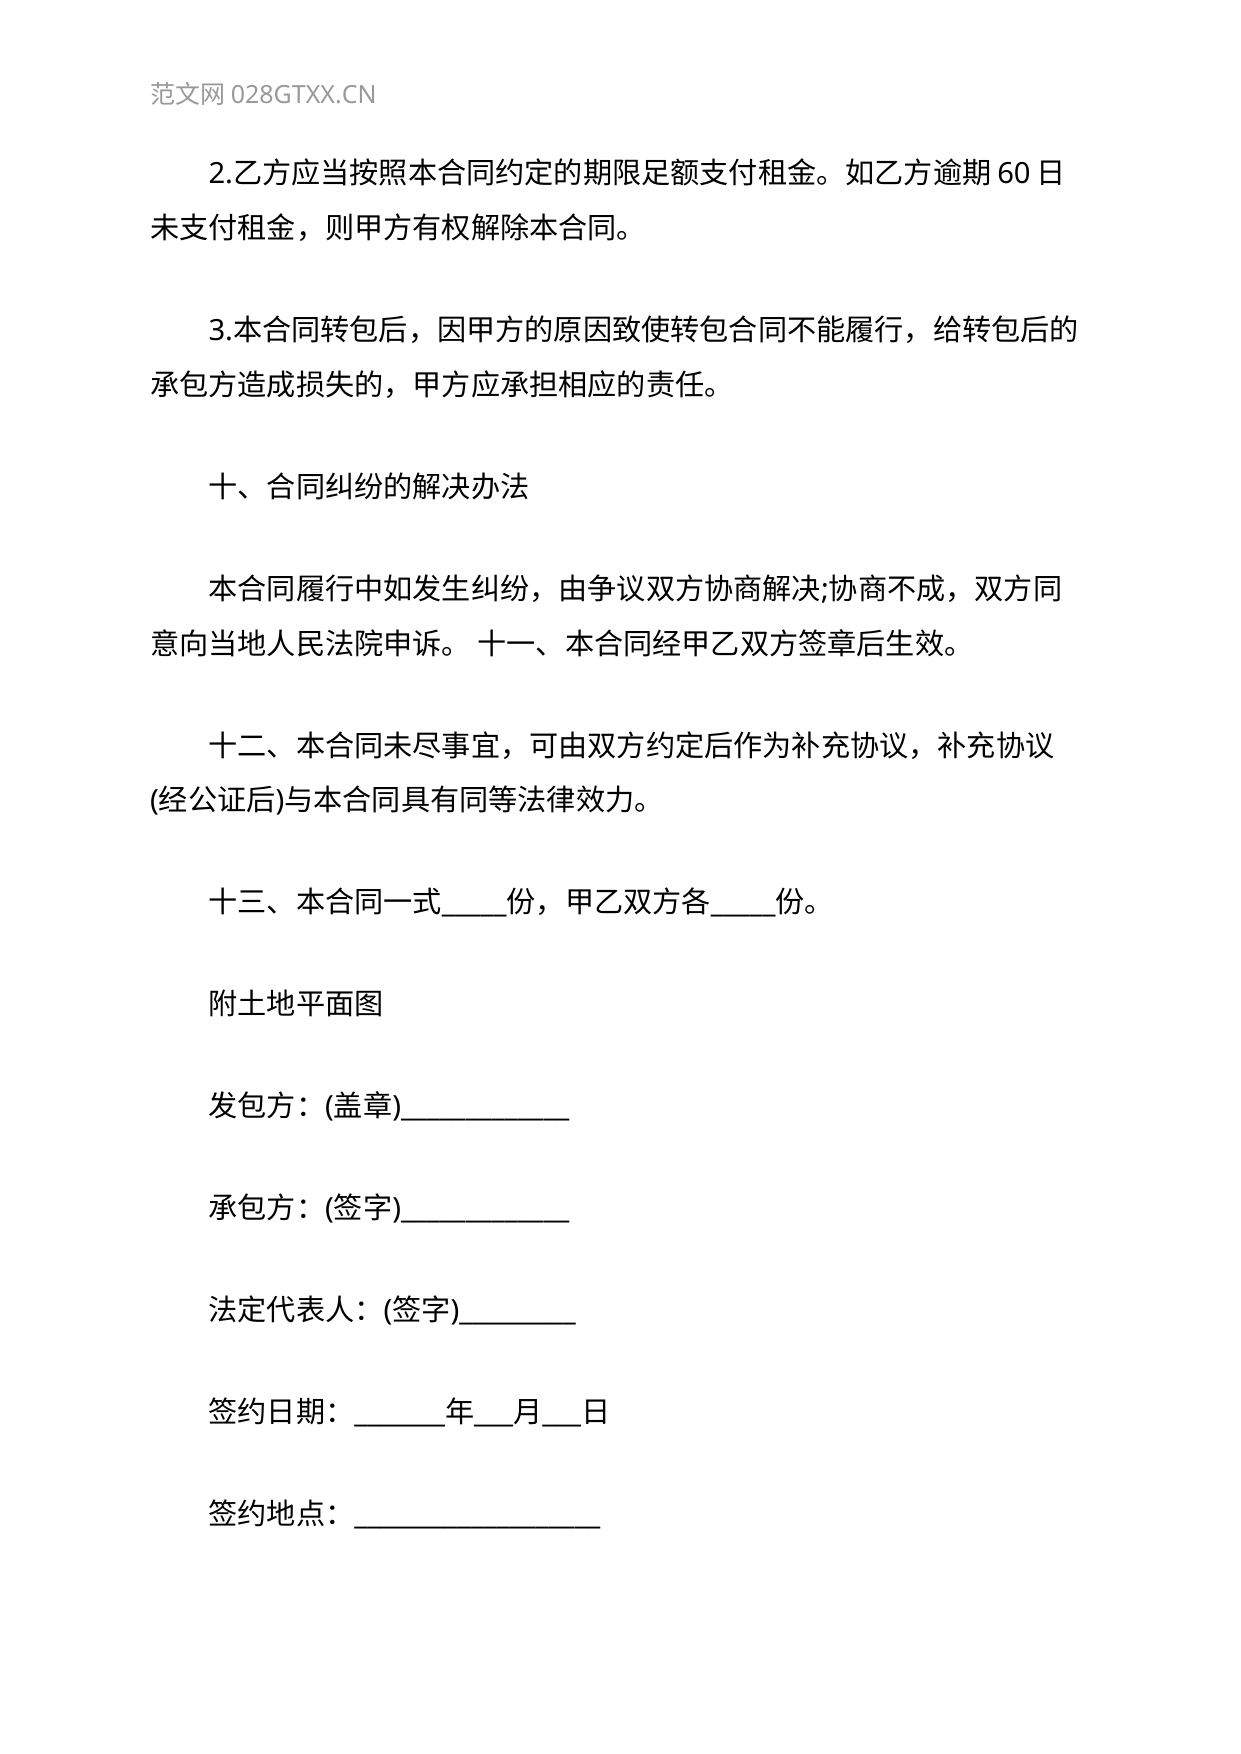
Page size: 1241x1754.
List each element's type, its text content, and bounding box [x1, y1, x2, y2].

text 本合同履行中如发生纠纷，由争议双方协商解决;协商不成，双方同意向当地人民法院申诉。 十一、本合同经甲乙双方签章后生效。 [150, 565, 1090, 663]
text 发包方：(盖章)_____________ [150, 1083, 1090, 1125]
text 附土地平面图 [150, 981, 1090, 1023]
text 签约地点：___________________ [150, 1491, 1090, 1533]
text 十二、本合同未尽事宜，可由双方约定后作为补充协议，补充协议(经公证后)与本合同具有同等法律效力。 [150, 722, 1090, 819]
text 签约日期：_______年___月___日 [150, 1389, 1090, 1431]
text 承包方：(签字)_____________ [150, 1185, 1090, 1227]
text 2.乙方应当按照本合同约定的期限足额支付租金。如乙方逾期60日未支付租金，则甲方有权解除本合同。 [150, 150, 1090, 247]
text 十、合同纠纷的解决办法 [150, 463, 1090, 506]
text 法定代表人：(签字)_________ [150, 1287, 1090, 1329]
text 十三、本合同一式_____份，甲乙双方各_____份。 [150, 879, 1090, 921]
text 3.本合同转包后，因甲方的原因致使转包合同不能履行，给转包后的承包方造成损失的，甲方应承担相应的责任。 [150, 307, 1090, 404]
